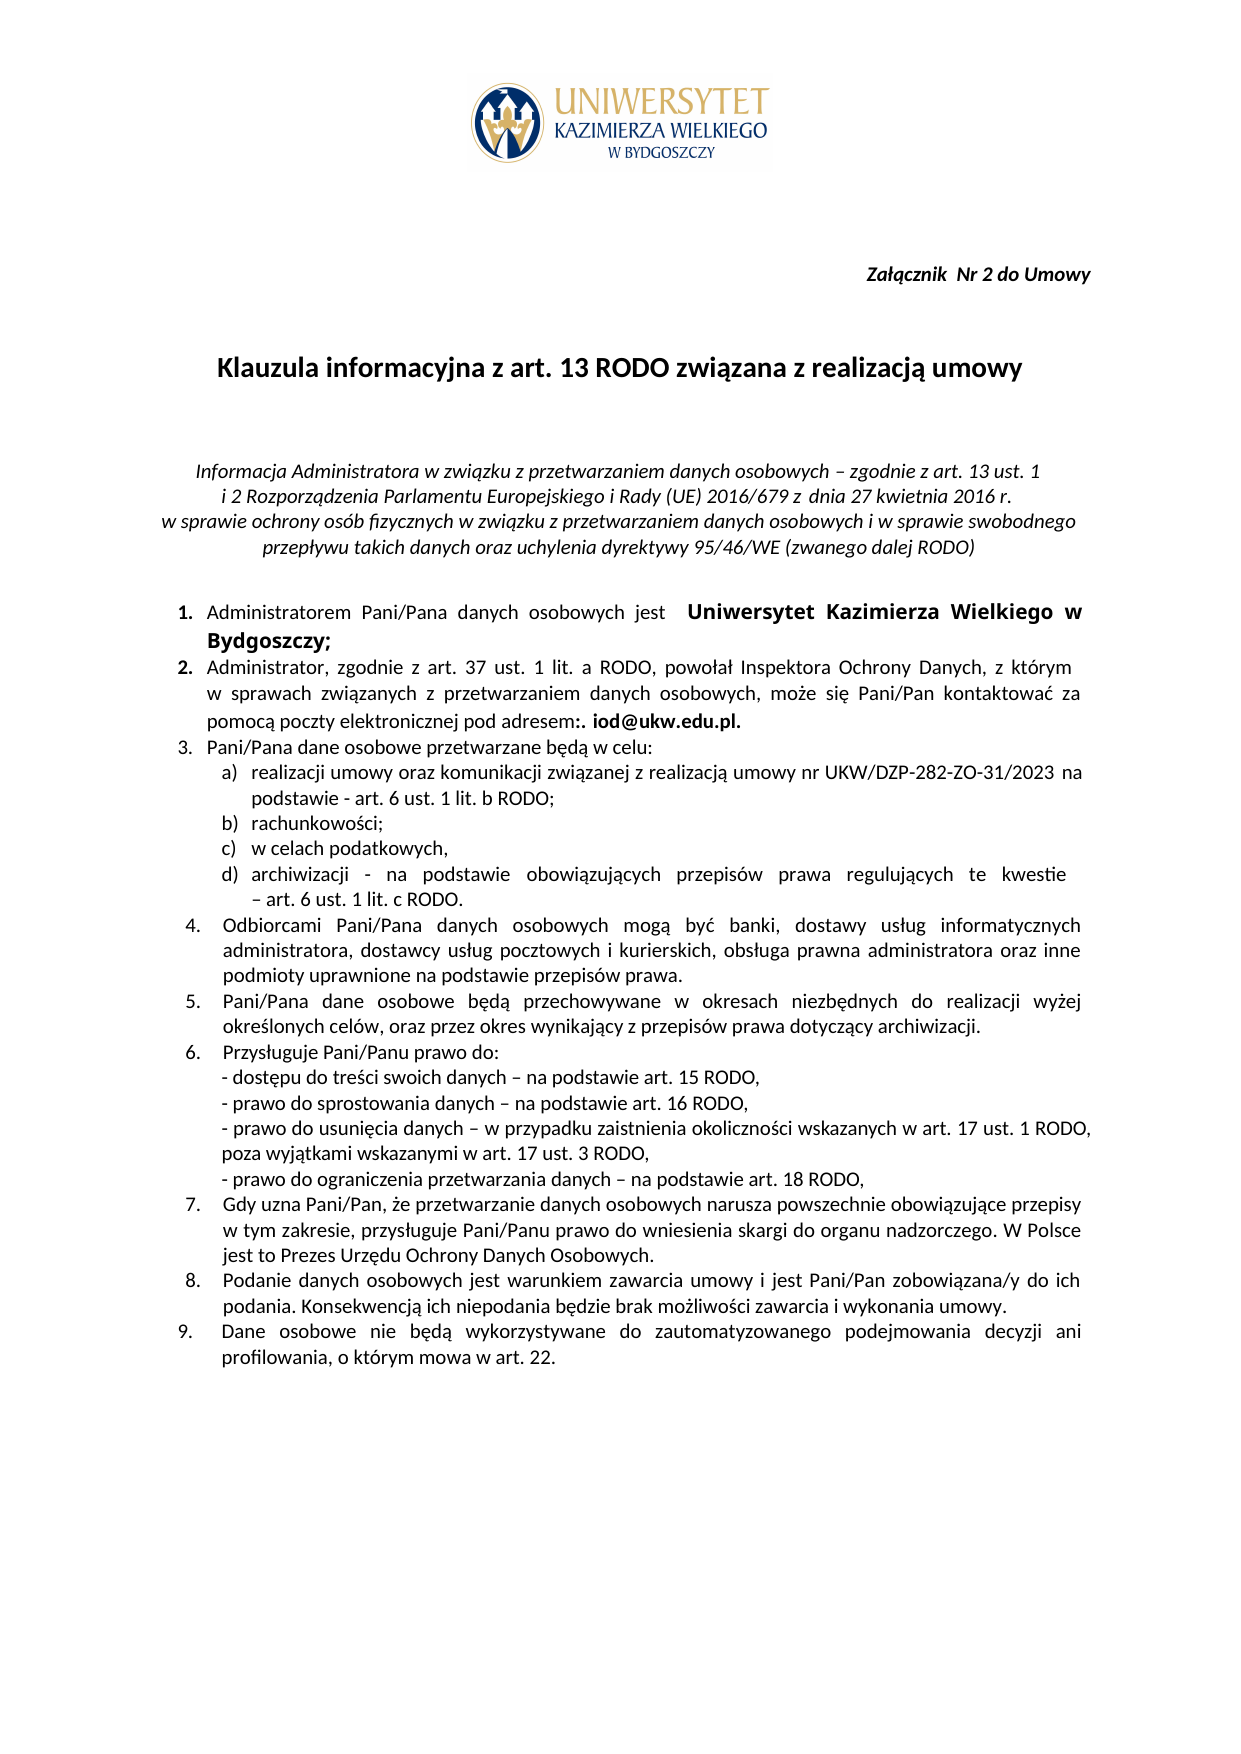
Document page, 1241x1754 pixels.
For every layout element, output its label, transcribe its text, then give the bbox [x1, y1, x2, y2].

list Gdy uzna Pani/Pan, że przetwarzanie danych osobowych narusza powszechnie obowiązujące przepisy w tym zakresie, przysługuje Pani/Panu prawo do wniesienia skargi do organu nadzorczego. W Polsce jest to Prezes Urzędu Ochrony Danych Osobowych. [185, 1191, 1083, 1268]
text - prawo do ograniczenia przetwarzania danych – na podstawie art. 18 RODO, [221, 1166, 1093, 1191]
list Dane osobowe nie będą wykorzystywane do zautomatyzowanego podejmowania decyzji ani profilowania, o którym mowa w art. 22. [177, 1318, 1083, 1369]
list Administrator, zgodnie z art. 37 ust. 1 lit. a RODO, powołał Inspektora Ochrony Danych, z którym w sprawach związanych z przetwarzaniem danych osobowych, może się Pani/Pan kontaktować za pomocą poczty elektronicznej pod adresem:. iod@ukw.edu.pl. [177, 654, 1083, 734]
list Administratorem Pani/Pana danych osobowych jest Uniwersytet Kazimierza Wielkiego w Bydgoszczy; [177, 597, 1083, 654]
list rachunkowości; [221, 810, 1083, 836]
list Pani/Pana dane osobowe przetwarzane będą w celu: [177, 734, 1083, 759]
text Informacja Administratora w związku z przetwarzaniem danych osobowych – zgodnie z art. 13 ust. 1 i 2 Rozporządzenia Parlamentu Europejskiego i Rady (UE) 2016/679 z dnia 27 kwietnia 2016 r. w sprawie ochrony osób fizycznych w związku z przetwarzaniem danych osobowych i w sprawie swobodnego przepływu takich danych oraz uchylenia dyrektywy 95/46/WE (zwanego dalej RODO) [148, 458, 1093, 559]
picture [467, 73, 774, 172]
text Klauzula informacyjna z art. 13 RODO związana z realizacją umowy [148, 349, 1093, 385]
text - prawo do sprostowania danych – na podstawie art. 16 RODO, [221, 1090, 1093, 1115]
text Załącznik Nr 2 do Umowy [148, 261, 1093, 286]
list Odbiorcami Pani/Pana danych osobowych mogą być banki, dostawy usług informatycznych administratora, dostawcy usług pocztowych i kurierskich, obsługa prawna administratora oraz inne podmioty uprawnione na podstawie przepisów prawa. [185, 912, 1083, 988]
text - dostępu do treści swoich danych – na podstawie art. 15 RODO, [221, 1064, 1093, 1090]
list Podanie danych osobowych jest warunkiem zawarcia umowy i jest Pani/Pan zobowiązana/y do ich podania. Konsekwencją ich niepodania będzie brak możliwości zawarcia i wykonania umowy. [185, 1268, 1083, 1318]
list w celach podatkowych, [221, 836, 1083, 861]
list Przysługuje Pani/Panu prawo do: [185, 1039, 1083, 1064]
list Pani/Pana dane osobowe będą przechowywane w okresach niezbędnych do realizacji wyżej określonych celów, oraz przez okres wynikający z przepisów prawa dotyczący archiwizacji. [185, 988, 1083, 1039]
list archiwizacji - na podstawie obowiązujących przepisów prawa regulujących te kwestie – art. 6 ust. 1 lit. c RODO. [221, 861, 1083, 912]
list realizacji umowy oraz komunikacji związanej z realizacją umowy nr UKW/DZP-282-ZO-31/2023 na podstawie - art. 6 ust. 1 lit. b RODO; [221, 759, 1083, 810]
text - prawo do usunięcia danych – w przypadku zaistnienia okoliczności wskazanych w art. 17 ust. 1 RODO, poza wyjątkami wskazanymi w art. 17 ust. 3 RODO, [221, 1115, 1093, 1166]
